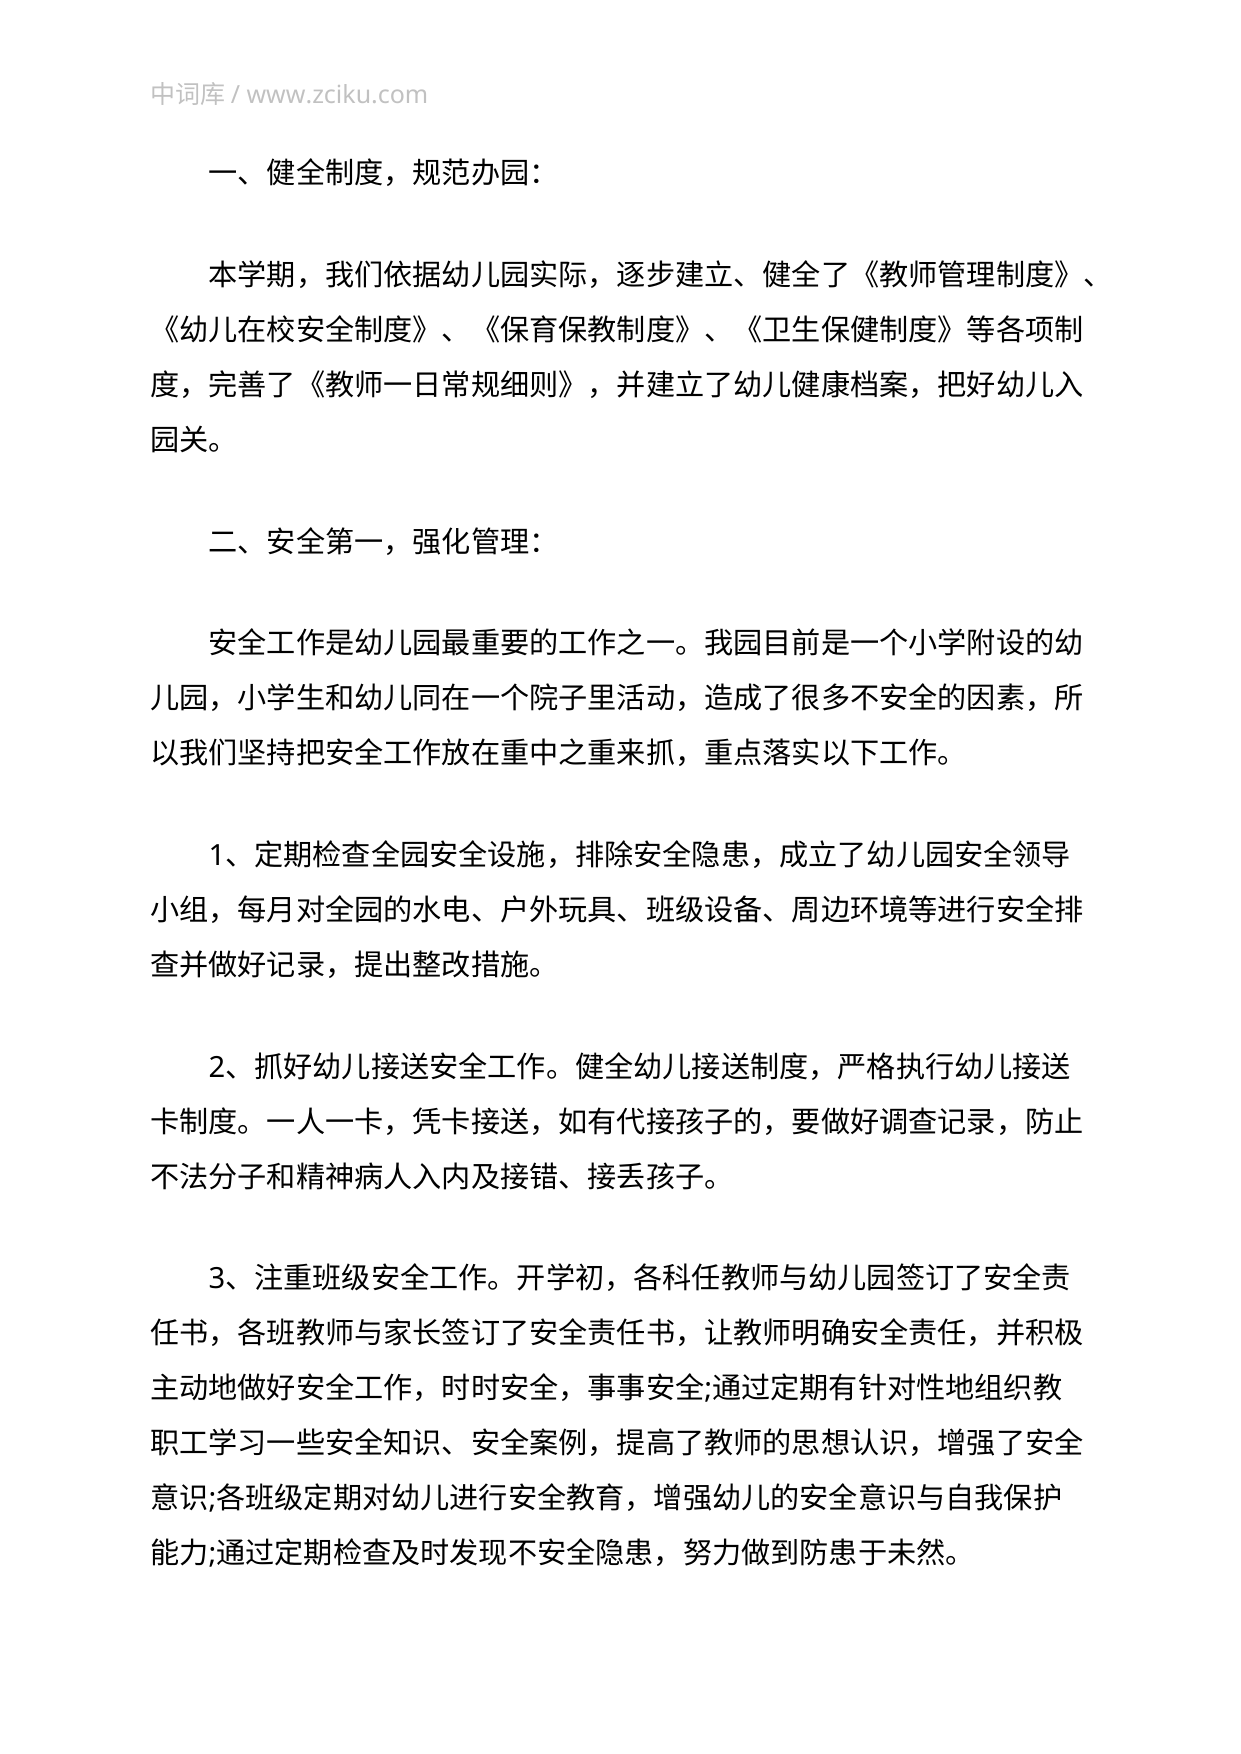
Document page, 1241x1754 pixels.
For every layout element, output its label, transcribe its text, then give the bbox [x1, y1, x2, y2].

text 一、健全制度，规范办园： [150, 150, 1090, 192]
text 3、注重班级安全工作。开学初，各科任教师与幼儿园签订了安全责任书，各班教师与家长签订了安全责任书，让教师明确安全责任，并积极主动地做好安全工作，时时安全，事事安全;通过定期有针对性地组织教职工学习一些安全知识、安全案例，提高了教师的思想认识，增强了安全意识;各班级定期对幼儿进行安全教育，增强幼儿的安全意识与自我保护能力;通过定期检查及时发现不安全隐患，努力做到防患于未然。 [150, 1255, 1090, 1572]
text 本学期，我们依据幼儿园实际，逐步建立、健全了《教师管理制度》、《幼儿在校安全制度》、《保育保教制度》、《卫生保健制度》等各项制度，完善了《教师一日常规细则》，并建立了幼儿健康档案，把好幼儿入园关。 [150, 252, 1090, 459]
text 1、定期检查全园安全设施，排除安全隐患，成立了幼儿园安全领导小组，每月对全园的水电、户外玩具、班级设备、周边环境等进行安全排查并做好记录，提出整改措施。 [150, 832, 1090, 984]
text 安全工作是幼儿园最重要的工作之一。我园目前是一个小学附设的幼儿园，小学生和幼儿同在一个院子里活动，造成了很多不安全的因素，所以我们坚持把安全工作放在重中之重来抓，重点落实以下工作。 [150, 620, 1090, 772]
text 2、抓好幼儿接送安全工作。健全幼儿接送制度，严格执行幼儿接送卡制度。一人一卡，凭卡接送，如有代接孩子的，要做好调查记录，防止不法分子和精神病人入内及接错、接丢孩子。 [150, 1043, 1090, 1195]
text 二、安全第一，强化管理： [150, 518, 1090, 561]
